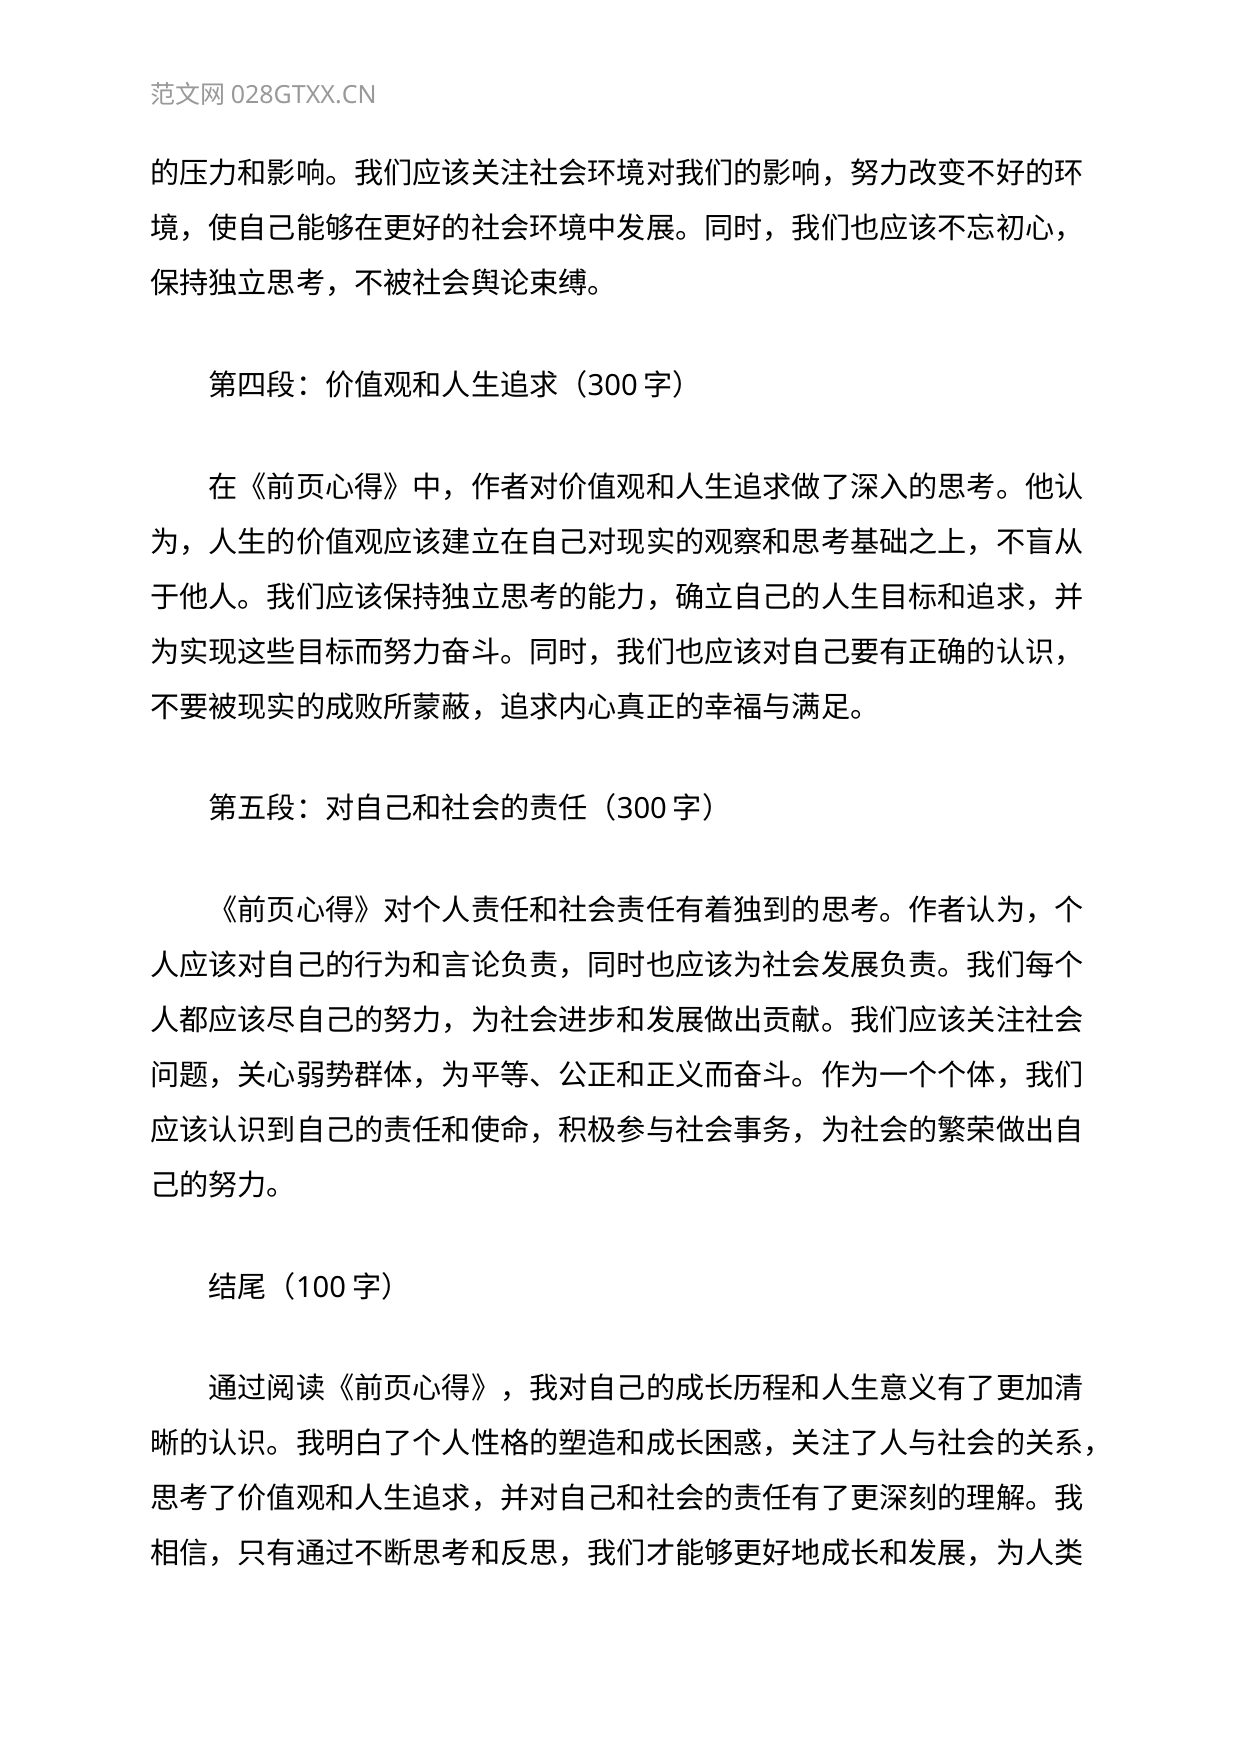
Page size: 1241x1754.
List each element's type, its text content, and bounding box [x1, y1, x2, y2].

text 结尾（100字） [150, 1263, 1090, 1306]
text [150, 1365, 1090, 1572]
text 第五段：对自己和社会的责任（300字） [150, 785, 1090, 827]
text 第四段：价值观和人生追求（300字） [150, 362, 1090, 404]
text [150, 150, 1090, 302]
text 在《前页心得》中，作者对价值观和人生追求做了深入的思考。他认为，人生的价值观应该建立在自己对现实的观察和思考基础之上，不盲从于他人。我们应该保持独立思考的能力，确立自己的人生目标和追求，并为实现这些目标而努力奋斗。同时，我们也应该对自己要有正确的认识，不要被现实的成败所蒙蔽，追求内心真正的幸福与满足。 [150, 463, 1090, 725]
text 《前页心得》对个人责任和社会责任有着独到的思考。作者认为，个人应该对自己的行为和言论负责，同时也应该为社会发展负责。我们每个人都应该尽自己的努力，为社会进步和发展做出贡献。我们应该关注社会问题，关心弱势群体，为平等、公正和正义而奋斗。作为一个个体，我们应该认识到自己的责任和使命，积极参与社会事务，为社会的繁荣做出自己的努力。 [150, 887, 1090, 1204]
